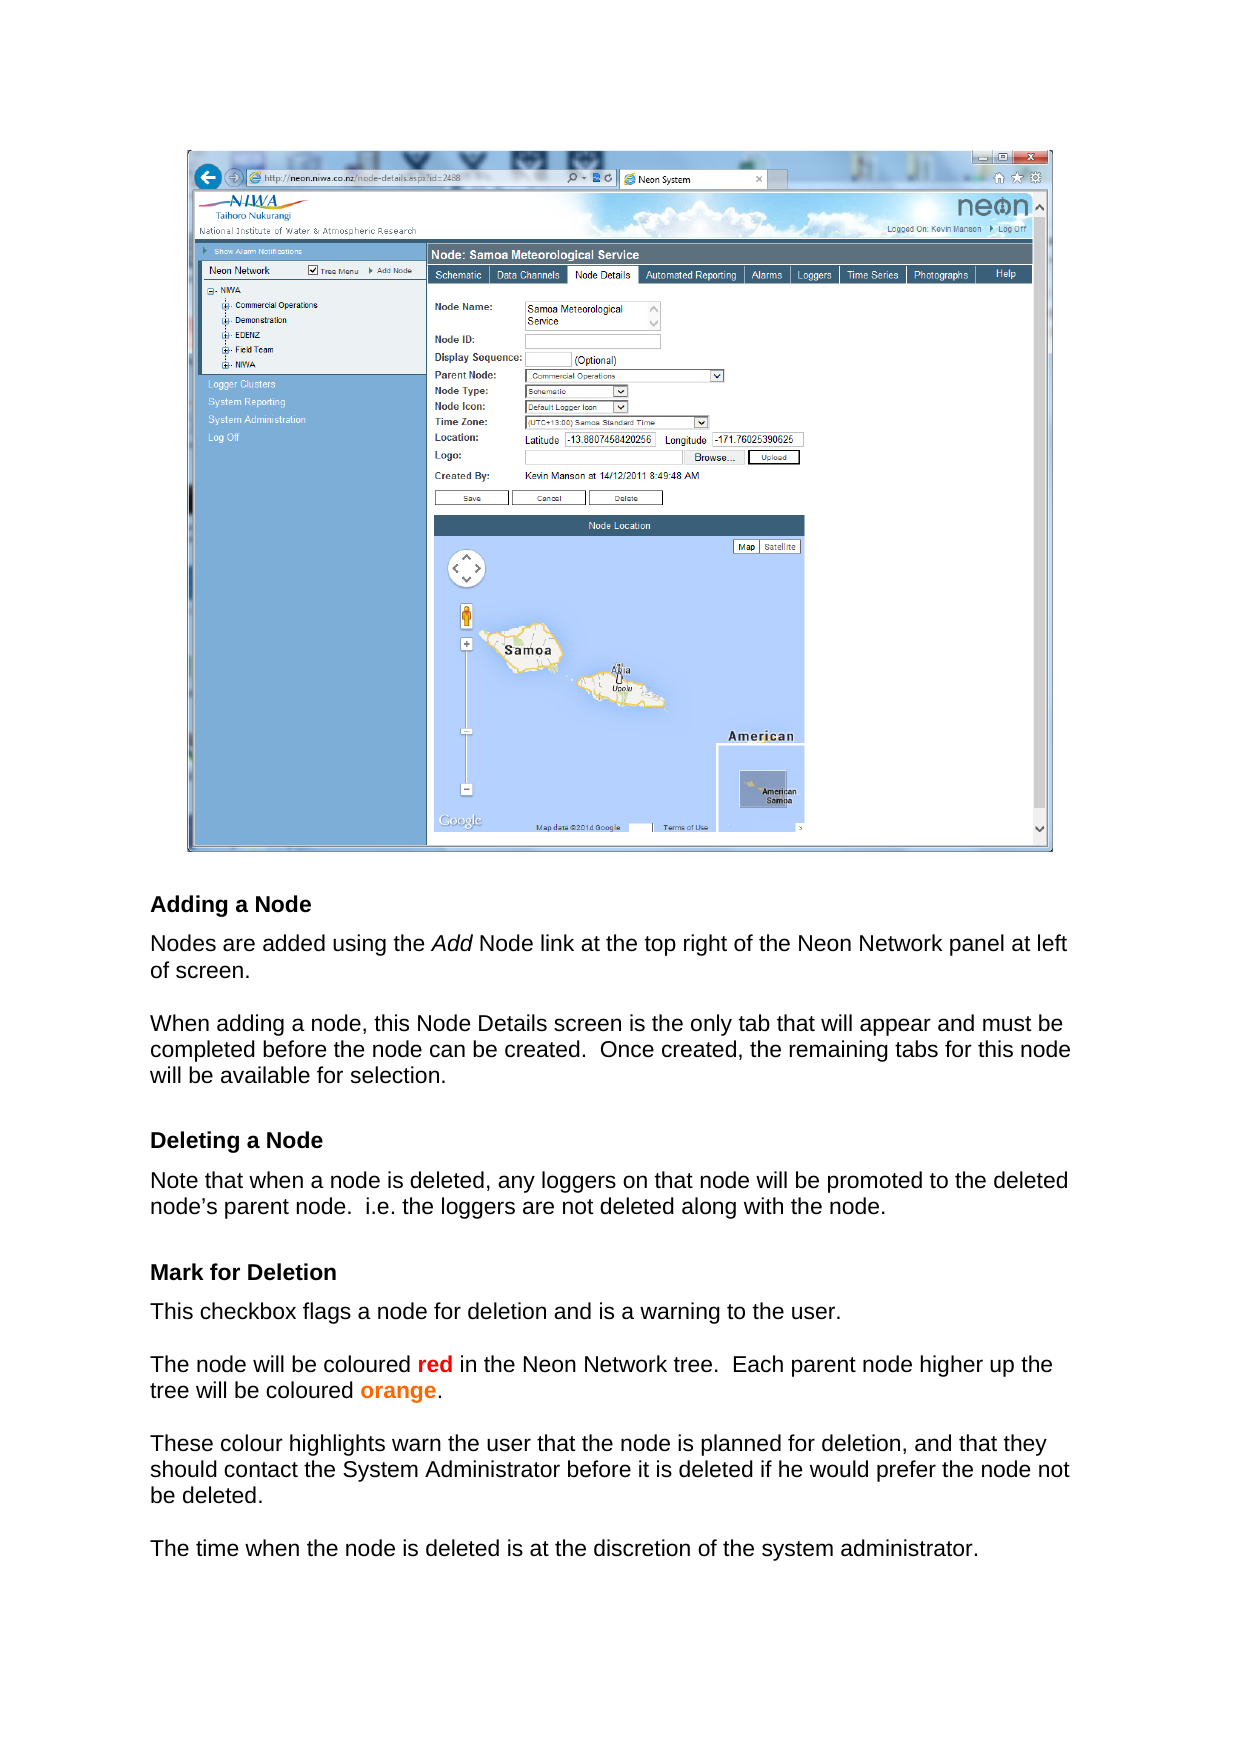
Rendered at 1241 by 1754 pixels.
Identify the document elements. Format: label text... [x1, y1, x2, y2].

subtitle Deleting a Node [150, 1127, 1090, 1154]
text The node will be coloured red in the Neon Network tree. Each parent node higher up the tree will be coloured orange. [150, 1351, 1090, 1403]
text When adding a node, this Node Details screen is the only tab that will appear and must be completed before the node can be created. Once created, the remaining tabs for this node will be available for selection. [150, 1009, 1090, 1088]
subtitle Adding a Node [150, 891, 1090, 917]
text The time when the node is deleted is at the discretion of the system administrator. [150, 1535, 1090, 1561]
text This checkbox flags a node for deletion and is a warning to the user. [150, 1298, 1090, 1324]
subtitle Mark for Deletion [150, 1258, 1090, 1285]
text Note that when a node is deleted, any loggers on that node will be promoted to the deleted node’s parent node. i.e. the loggers are not deleted along with the node. [150, 1167, 1090, 1219]
text These colour highlights warn the user that the node is planned for deletion, and that they should contact the System Administrator before it is deleted if he would prefer the node not be deleted. [150, 1430, 1090, 1509]
text Nodes are added using the Add Node link at the top right of the Neon Network panel at left of screen. [150, 930, 1090, 983]
picture [187, 150, 1053, 852]
